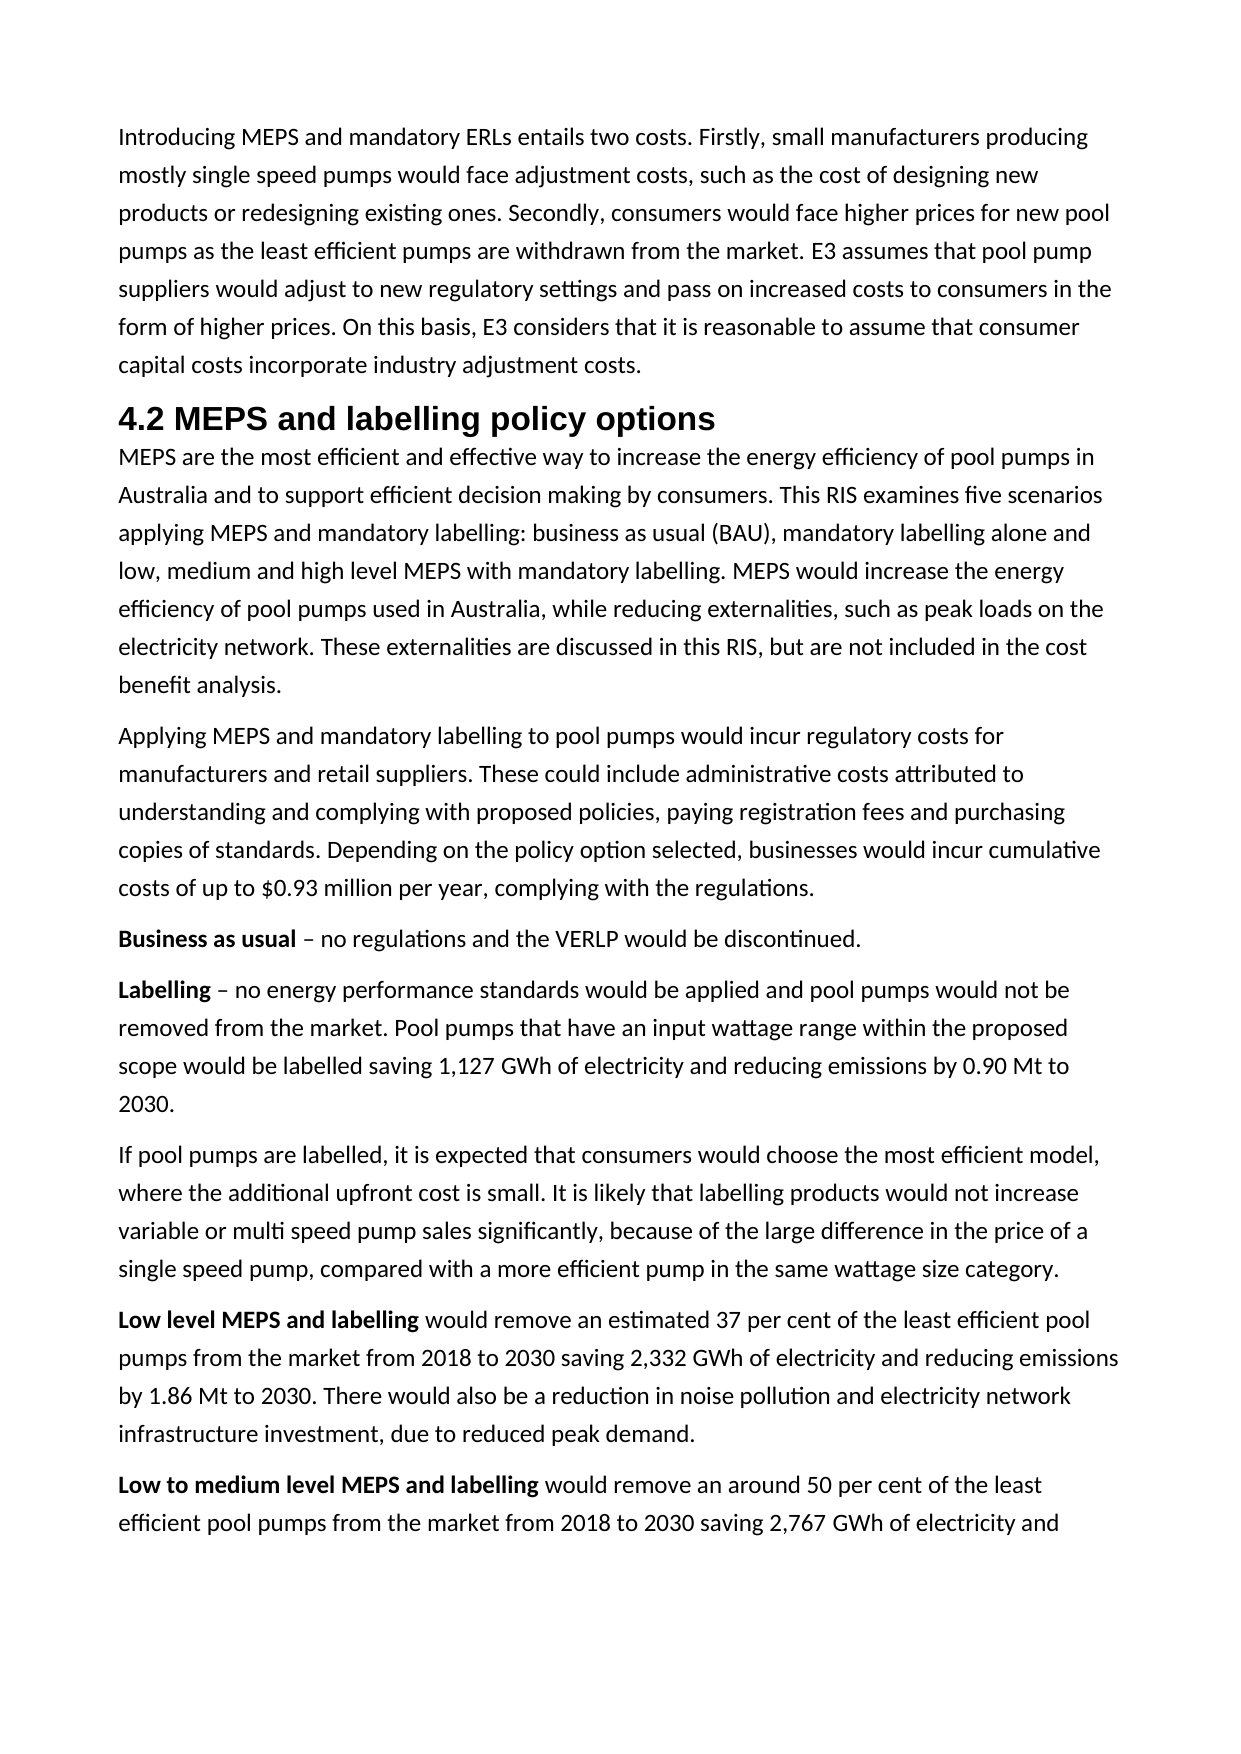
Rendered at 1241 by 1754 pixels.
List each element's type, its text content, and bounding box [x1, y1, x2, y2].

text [118, 1469, 1122, 1537]
text Labelling – no energy performance standards would be applied and pool pumps would not be removed from the market. Pool pumps that have an input wattage range within the proposed scope would be labelled saving 1,127 GWh of electricity and reducing emissions by 0.90 Mt to 2030. [118, 974, 1122, 1119]
text Introducing MEPS and mandatory ERLs entails two costs. Firstly, small manufacturers producing mostly single speed pumps would face adjustment costs, such as the cost of designing new products or redesigning existing ones. Secondly, consumers would face higher prices for new pool pumps as the least efficient pumps are withdrawn from the market. E3 assumes that pool pump suppliers would adjust to new regulatory settings and pass on increased costs to consumers in the form of higher prices. On this basis, E3 considers that it is reasonable to assume that consumer capital costs incorporate industry adjustment costs. [118, 121, 1122, 380]
text MEPS are the most efficient and effective way to increase the energy efficiency of pool pumps in Australia and to support efficient decision making by consumers. This RIS examines five scenarios applying MEPS and mandatory labelling: business as usual (BAU), mandatory labelling alone and low, medium and high level MEPS with mandatory labelling. MEPS would increase the energy efficiency of pool pumps used in Australia, while reducing externalities, such as peak loads on the electricity network. These externalities are discussed in this RIS, but are not included in the cost benefit analysis. [118, 441, 1122, 700]
subtitle 4.2 MEPS and labelling policy options [118, 399, 1122, 438]
text If pool pumps are labelled, it is expected that consumers would choose the most efficient model, where the additional upfront cost is small. It is likely that labelling products would not increase variable or multi speed pump sales significantly, because of the large difference in the price of a single speed pump, compared with a more efficient pump in the same wattage size category. [118, 1139, 1122, 1284]
text Business as usual – no regulations and the VERLP would be discontinued. [118, 923, 1122, 954]
text Low level MEPS and labelling would remove an estimated 37 per cent of the least efficient pool pumps from the market from 2018 to 2030 saving 2,332 GWh of electricity and reducing emissions by 1.86 Mt to 2030. There would also be a reduction in noise pollution and electricity network infrastructure investment, due to reduced peak demand. [118, 1304, 1122, 1449]
text Applying MEPS and mandatory labelling to pool pumps would incur regulatory costs for manufacturers and retail suppliers. These could include administrative costs attributed to understanding and complying with proposed policies, paying registration fees and purchasing copies of standards. Depending on the policy option selected, businesses would incur cumulative costs of up to $0.93 million per year, complying with the regulations. [118, 720, 1122, 903]
